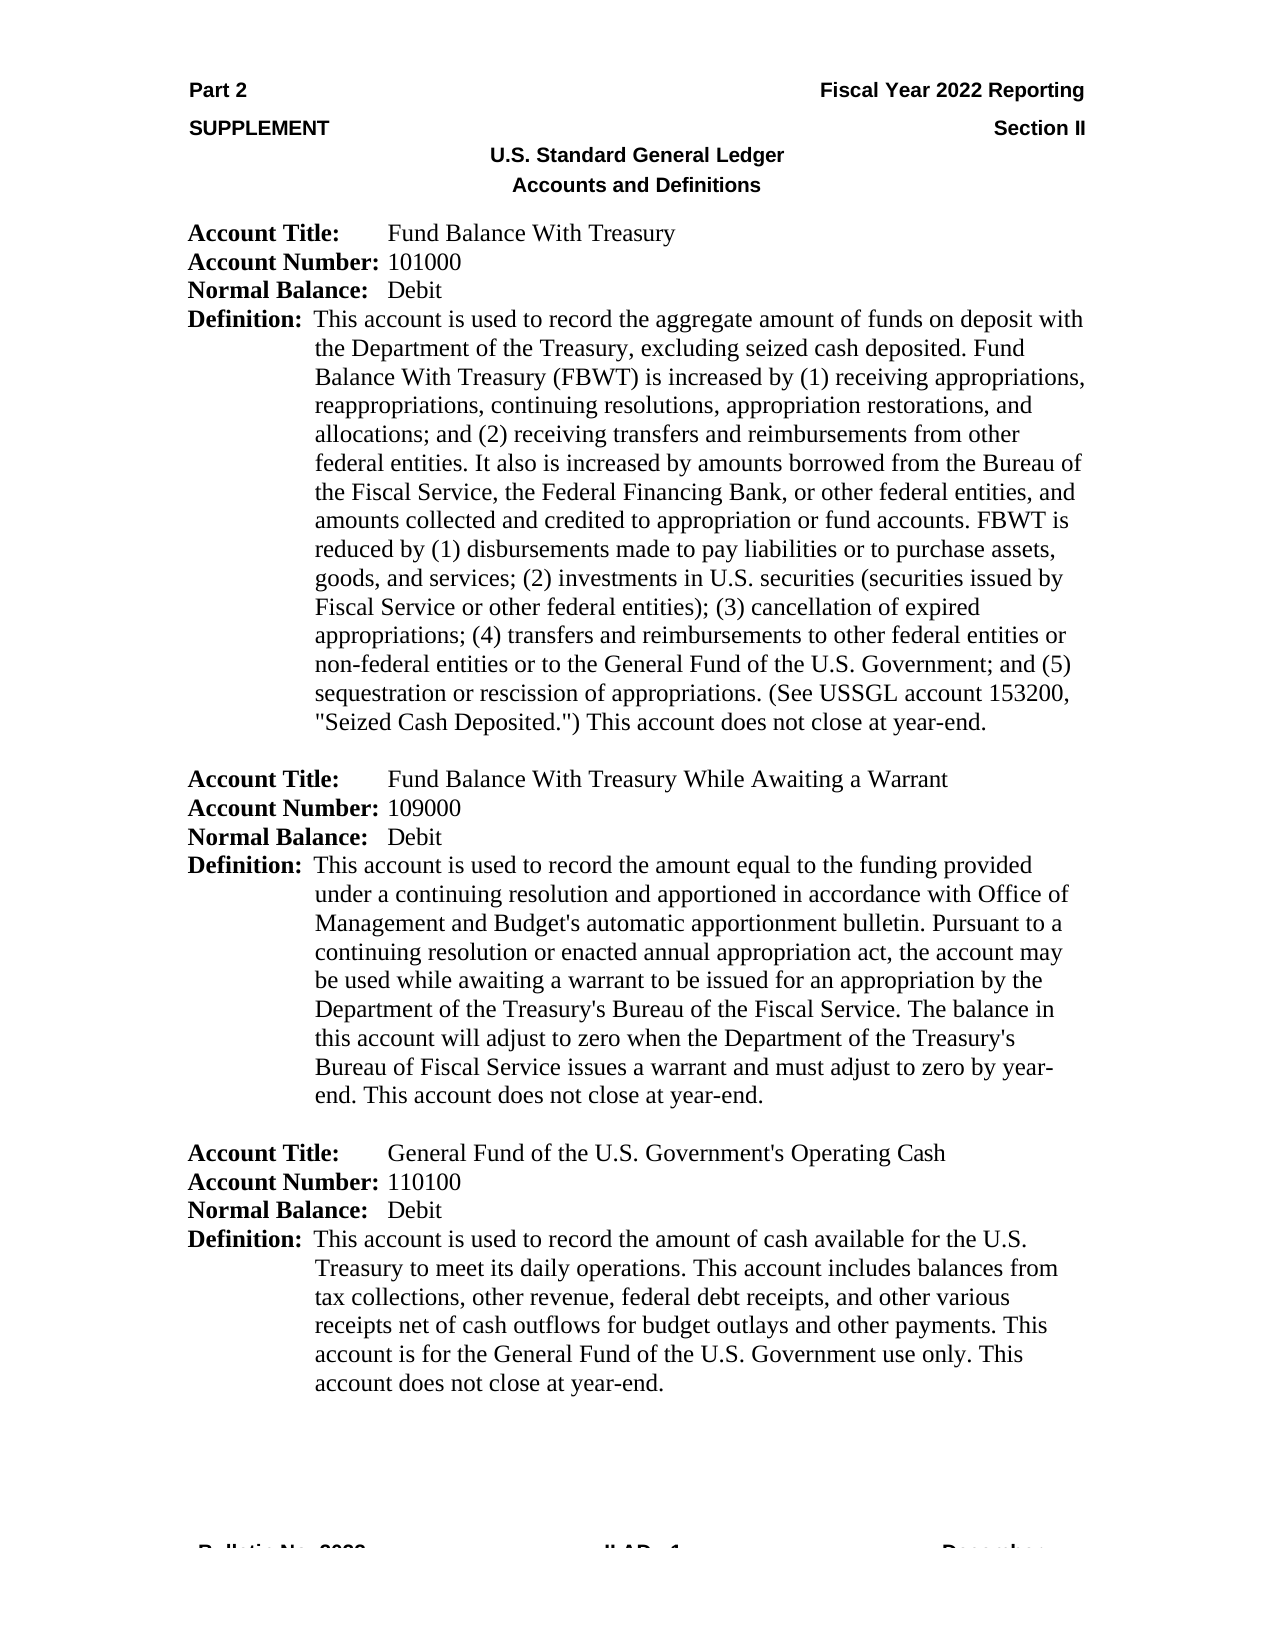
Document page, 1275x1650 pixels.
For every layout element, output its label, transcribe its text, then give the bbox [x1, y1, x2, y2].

text Definition: This account is used to record the amount of cash available for the U.S. Treasury to meet its daily operations. This account includes balances from tax collections, other revenue, federal debt receipts, and other various receipts net of cash outflows for budget outlays and other payments. This account is for the General Fund of the U.S. Government use only. This account does not close at year-end. [187, 1224, 1074, 1397]
text Normal Balance: Debit [187, 822, 1098, 850]
text Account Title: Fund Balance With Treasury While Awaiting a Warrant [187, 764, 1098, 793]
text Normal Balance: Debit [187, 276, 1098, 304]
text Account Number: 109000 [187, 793, 1098, 822]
text Definition: This account is used to record the aggregate amount of funds on deposit with the Department of the Treasury, excluding seized cash deposited. Fund Balance With Treasury (FBWT) is increased by (1) receiving appropriations, reappropriations, continuing resolutions, appropriation restorations, and allocations; and (2) receiving transfers and reimbursements from other federal entities. It also is increased by amounts borrowed from the Bureau of the Fiscal Service, the Federal Financing Bank, or other federal entities, and amounts collected and credited to appropriation or fund accounts. FBWT is reduced by (1) disbursements made to pay liabilities or to purchase assets, goods, and services; (2) investments in U.S. securities (securities issued by Fiscal Service or other federal entities); (3) cancellation of expired appropriations; (4) transfers and reimbursements to other federal entities or non-federal entities or to the General Fund of the U.S. Government; and (5) sequestration or rescission of appropriations. (See USSGL account 153200, "Seized Cash Deposited.") This account does not close at year-end. [187, 304, 1086, 736]
text Account Number: 110100 [187, 1167, 1098, 1195]
text Definition: This account is used to record the amount equal to the funding provided under a continuing resolution and apportioned in accordance with Office of Management and Budget's automatic apportionment bulletin. Pursuant to a continuing resolution or enacted annual appropriation act, the account may be used while awaiting a warrant to be issued for an appropriation by the Department of the Treasury's Bureau of the Fiscal Service. The balance in this account will adjust to zero when the Department of the Treasury's Bureau of Fiscal Service issues a warrant and must adjust to zero by year- end. This account does not close at year-end. [187, 850, 1074, 1109]
text Normal Balance: Debit [187, 1195, 1098, 1224]
text Account Number: 101000 [187, 247, 1098, 276]
text Account Title: Fund Balance With Treasury [187, 218, 1098, 247]
text Account Title: General Fund of the U.S. Government's Operating Cash [187, 1138, 1098, 1167]
